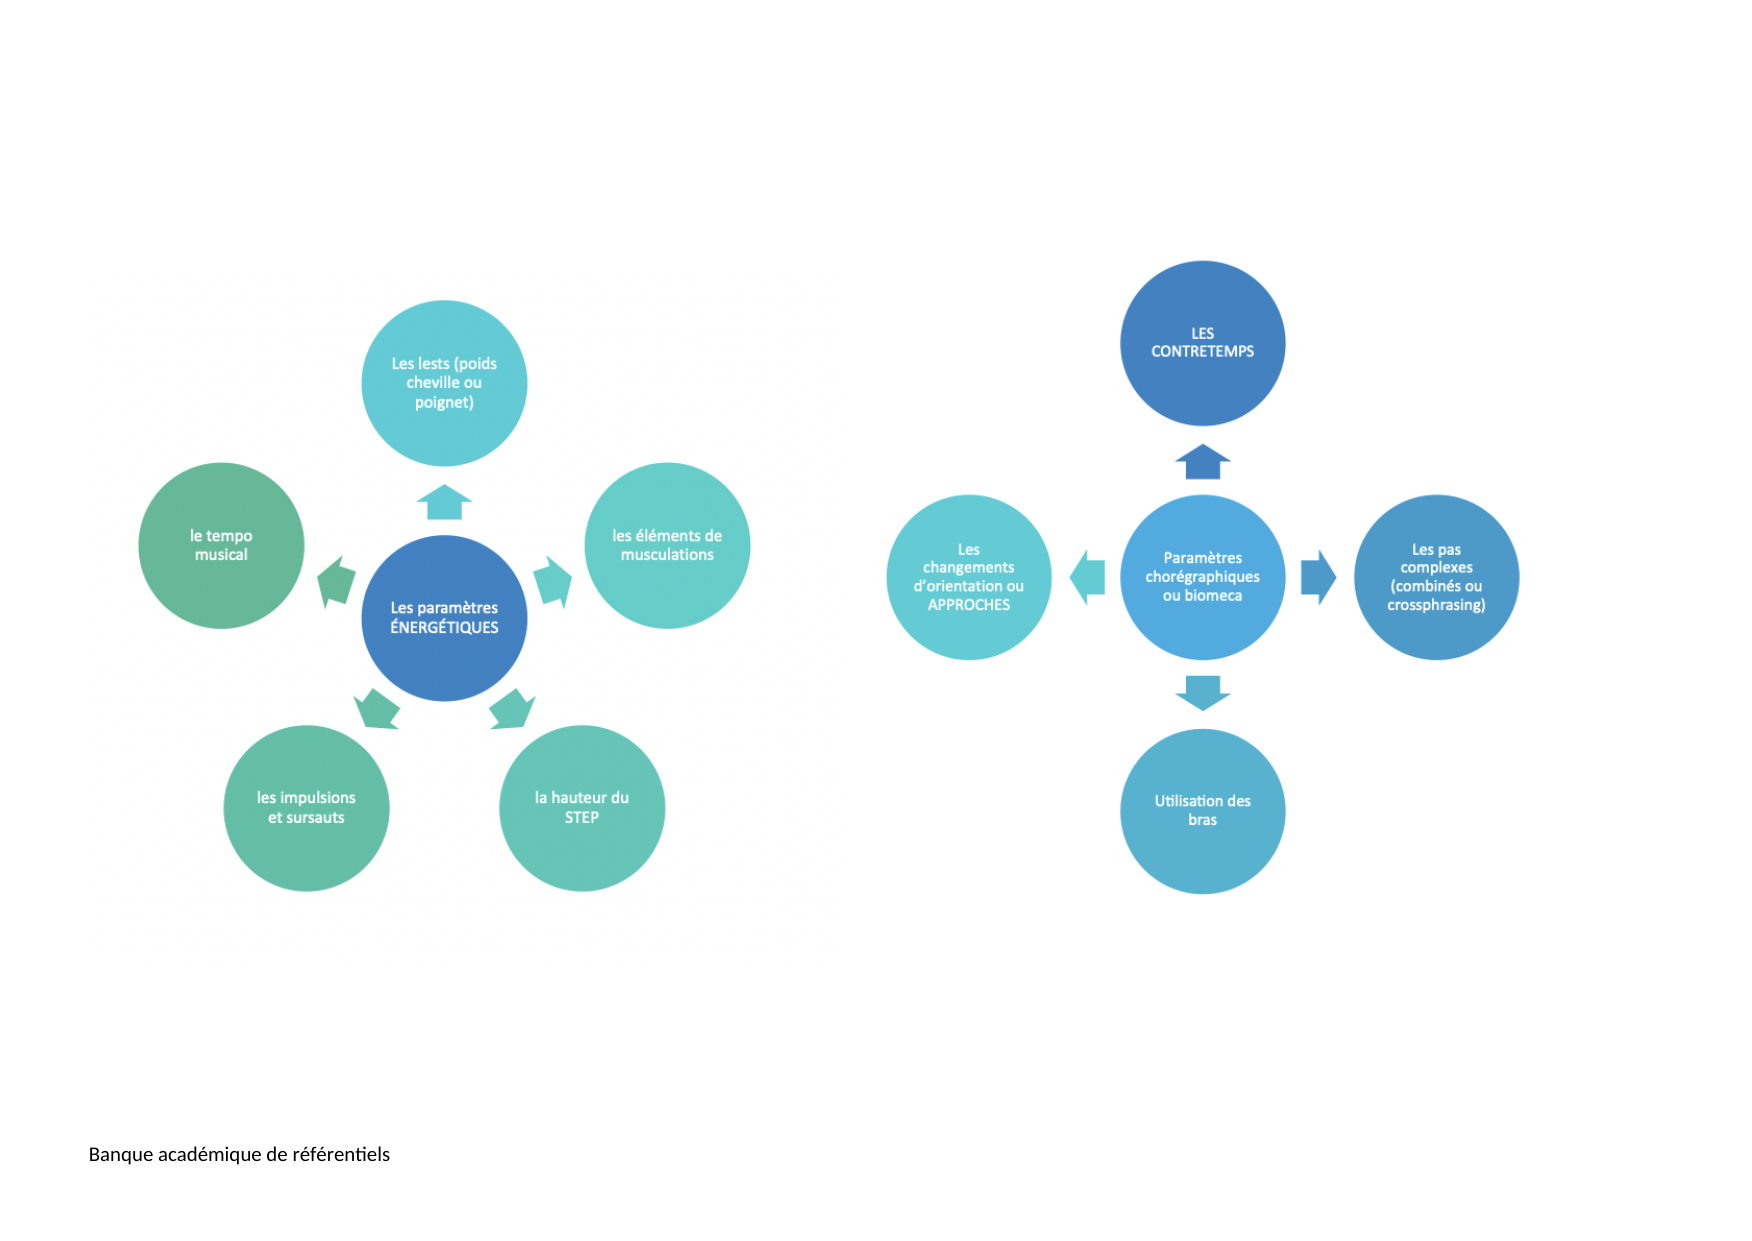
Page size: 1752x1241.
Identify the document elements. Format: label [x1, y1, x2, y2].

picture [88, 221, 1602, 968]
